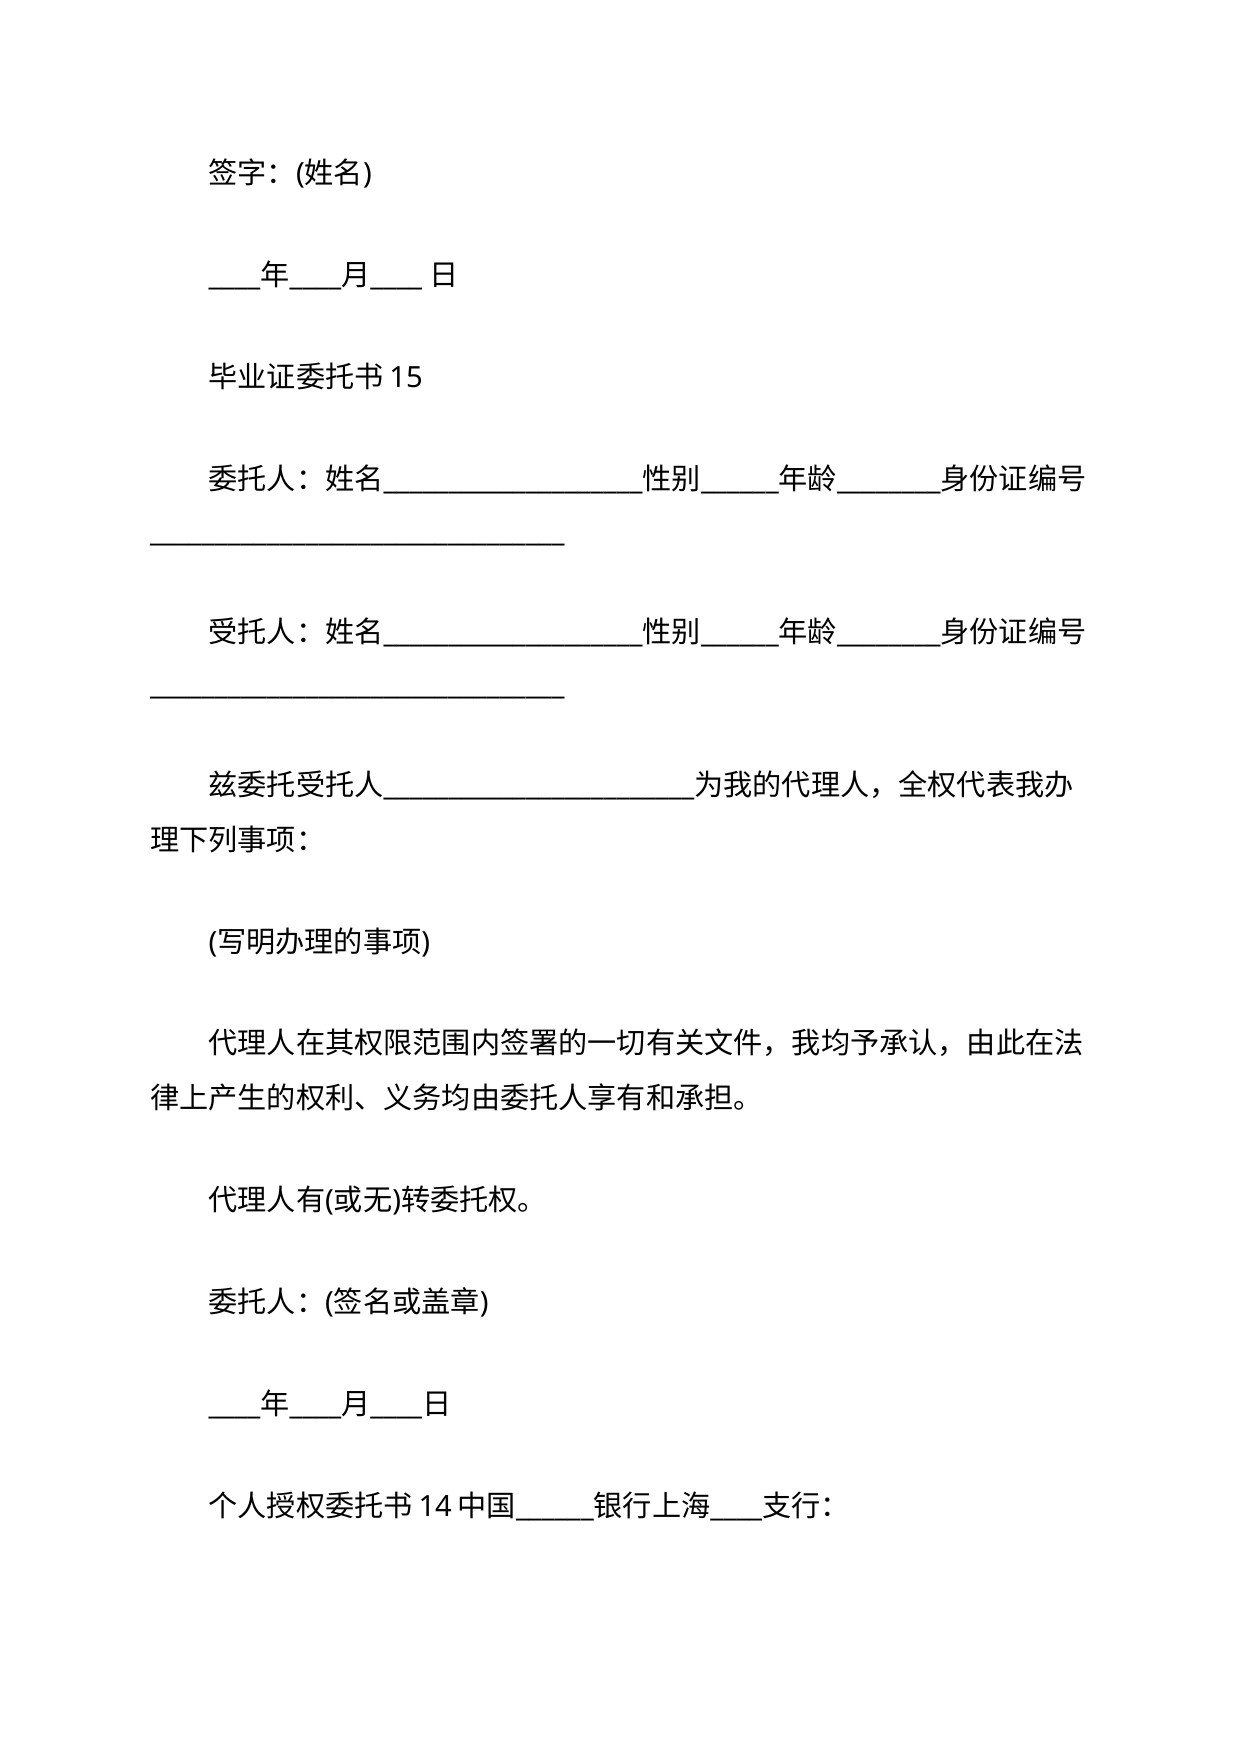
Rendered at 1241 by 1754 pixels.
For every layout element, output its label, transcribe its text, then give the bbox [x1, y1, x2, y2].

text 个人授权委托书14中国______银行上海____支行： [150, 1483, 1090, 1525]
text 受托人：姓名____________________性别______年龄________身份证编号________________________________ [150, 609, 1090, 703]
text 兹委托受托人________________________为我的代理人，全权代表我办理下列事项： [150, 761, 1090, 859]
text 签字：(姓名) [150, 150, 1090, 192]
text ____年____月____日 [150, 1381, 1090, 1423]
text 委托人：姓名____________________性别______年龄________身份证编号________________________________ [150, 456, 1090, 550]
text ____年____月____ 日 [150, 252, 1090, 294]
text 代理人有(或无)转委托权。 [150, 1177, 1090, 1219]
text 毕业证委托书15 [150, 354, 1090, 396]
text 委托人：(签名或盖章) [150, 1279, 1090, 1321]
text 代理人在其权限范围内签署的一切有关文件，我均予承认，由此在法律上产生的权利、义务均由委托人享有和承担。 [150, 1020, 1090, 1117]
text (写明办理的事项) [150, 918, 1090, 961]
